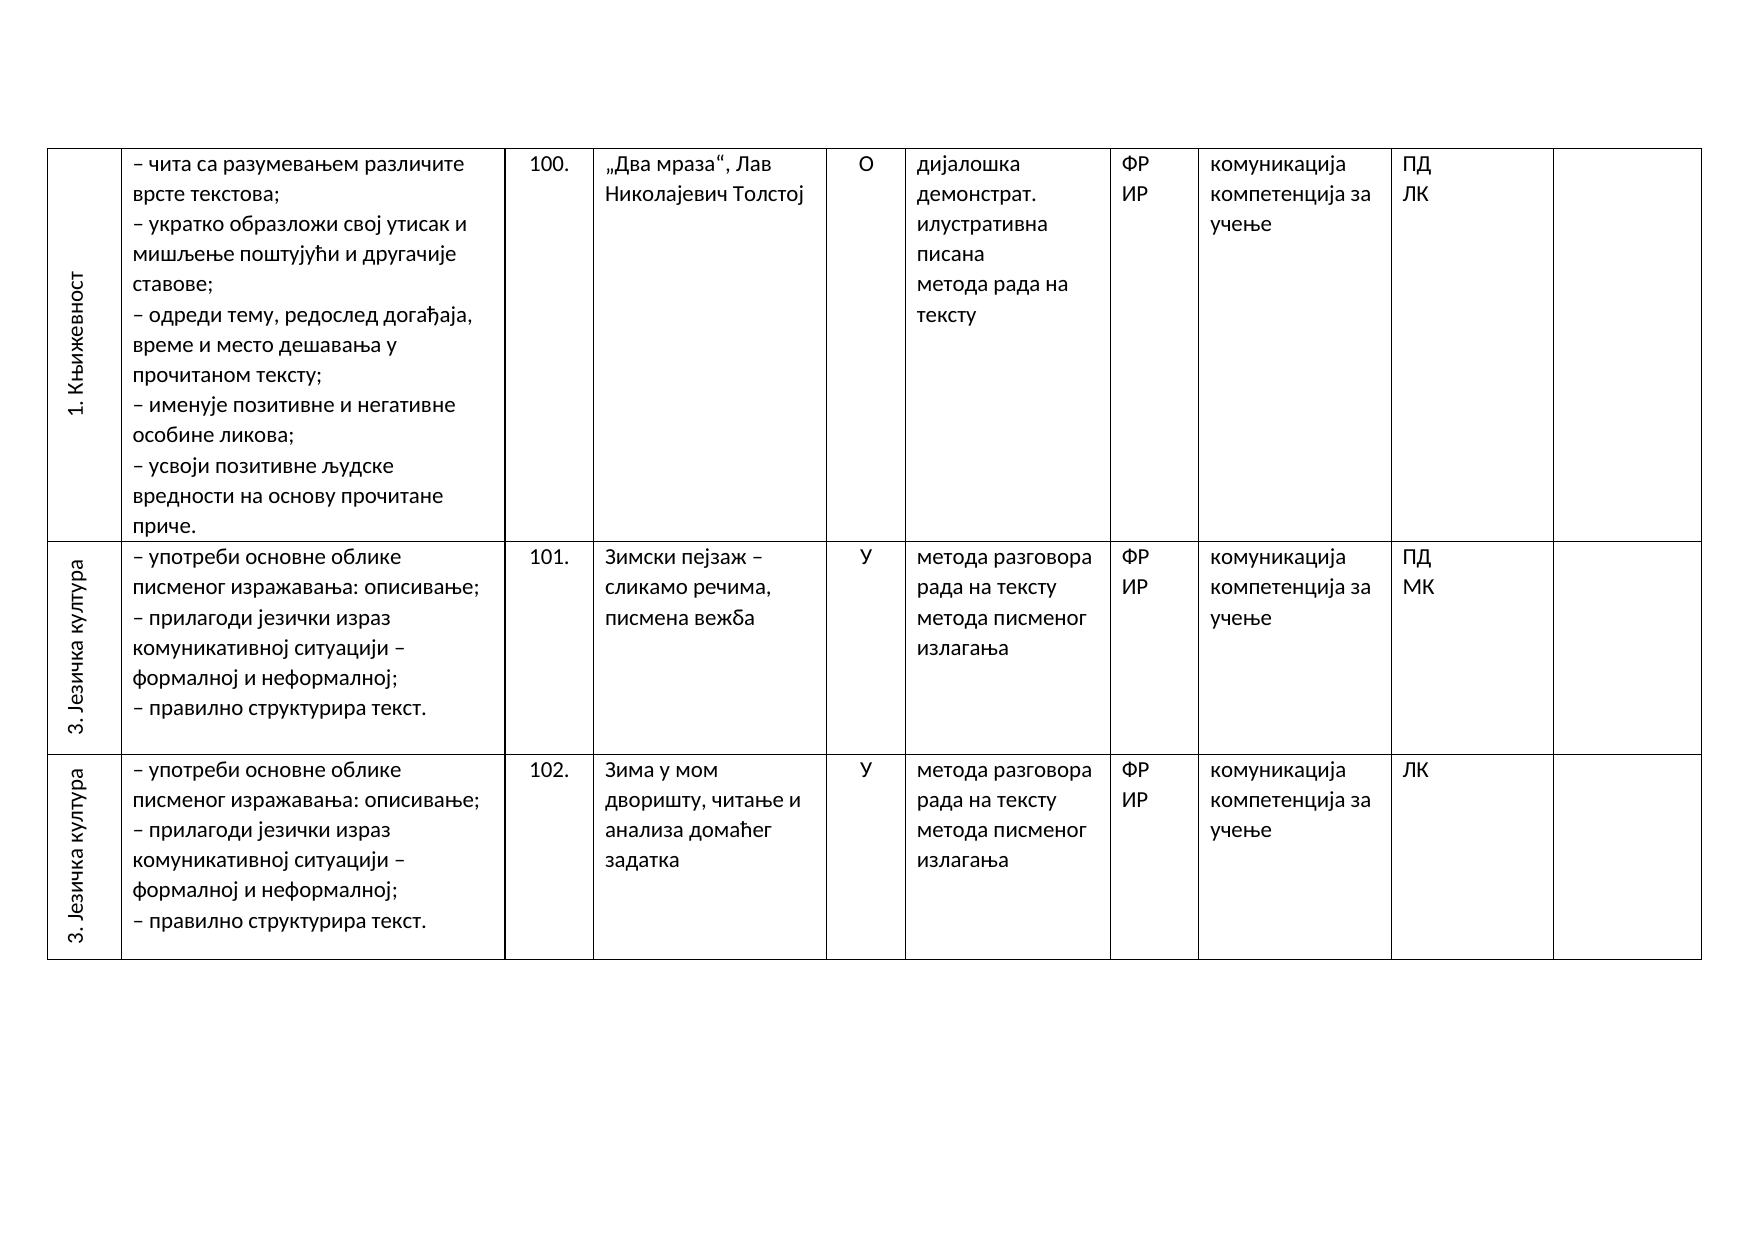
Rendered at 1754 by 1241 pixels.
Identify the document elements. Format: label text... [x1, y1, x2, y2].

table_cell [1199, 755, 1391, 958]
table_cell 101. [506, 542, 593, 754]
table_cell 102. [506, 755, 593, 958]
table_cell „Два мраза“, Лав Николајевич Толстој [594, 149, 826, 541]
table_cell дијалошка демонстрат. илустративна писана метода рада на тексту [906, 149, 1110, 541]
table_cell ФР ИР [1111, 755, 1198, 958]
table_cell ЛК [1392, 755, 1553, 958]
table_cell 1. Књижевност [48, 149, 121, 541]
table_cell ПД МК [1392, 542, 1553, 754]
table_cell метода разговора рада на тексту метода писменог излагања [906, 542, 1110, 754]
table_cell – чита са разумевањем различите врсте текстова; – укратко образложи свој утисак и мишљење поштујући и другачије ставове; – одреди тему, редослед догађаја, време и место дешавања у прочитаном тексту; – именује позитивне и негативне особине ликова; – усвоји позитивне људске вредности на основу прочитане приче. [122, 149, 504, 541]
table_cell комуникација компетенција за учење [1199, 149, 1391, 541]
table_cell – употреби основне облике писменог изражавања: описивање; – прилагоди језички израз комуникативној ситуацији – формалној и неформалној; – правилно структурира текст. [122, 542, 504, 754]
table_cell О [827, 149, 905, 541]
table_cell метода разговора рада на тексту метода писменог излагања [906, 755, 1110, 958]
table_cell – употреби основне облике писменог изражавања: описивање; – прилагоди језички израз комуникативној ситуацији – формалној и неформалној; – правилно структурира текст. [122, 755, 504, 958]
table_cell ПД ЛК [1392, 149, 1553, 541]
table_cell [1554, 542, 1701, 754]
table_cell [1554, 755, 1701, 958]
table_cell 3. Језичка култура [48, 755, 121, 958]
table_cell [1554, 149, 1701, 541]
table_cell У [827, 542, 905, 754]
table_cell ФР ИР [1111, 542, 1198, 754]
table_cell комуникација компетенција за учење [1199, 542, 1391, 754]
table_cell Зимски пејзаж – сликамо речима, писмена вежба [594, 542, 826, 754]
table_cell Зима у мом дворишту, читање и анализа домаћег задатка [594, 755, 826, 958]
table_cell 100. [506, 149, 593, 541]
table_cell У [827, 755, 905, 958]
table_cell 3. Језичка култура [48, 542, 121, 754]
table_cell ФР ИР [1111, 149, 1198, 541]
